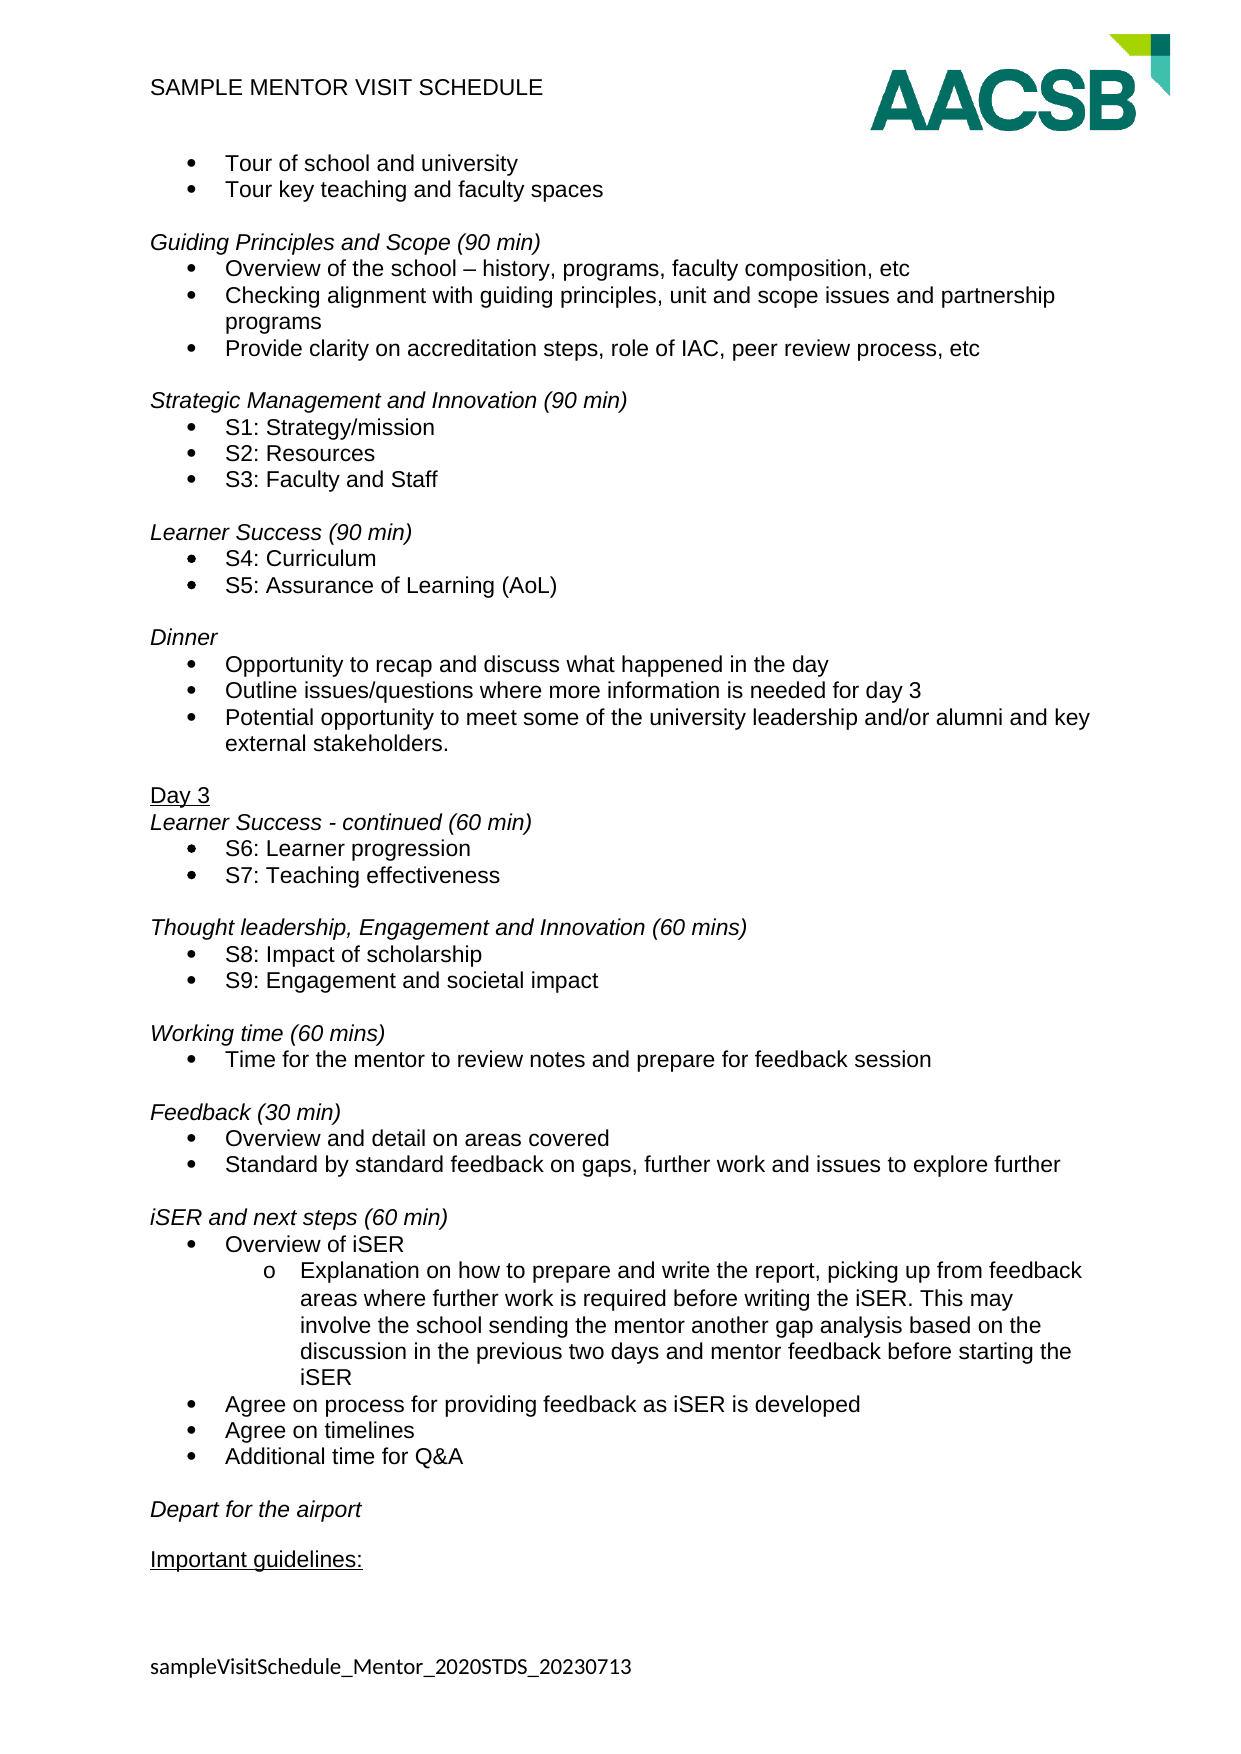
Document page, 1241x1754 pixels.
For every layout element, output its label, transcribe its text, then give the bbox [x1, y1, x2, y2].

text Learner Success (90 min) [150, 519, 1090, 545]
list S4: Curriculum [187, 545, 1090, 572]
list S1: Strategy/mission [187, 413, 1090, 440]
text Important guidelines: [150, 1546, 1090, 1573]
text Feedback (30 min) [150, 1099, 1090, 1125]
list S8: Impact of scholarship [187, 941, 1090, 967]
list Overview and detail on areas covered [187, 1125, 1090, 1151]
list Time for the mentor to review notes and prepare for feedback session [187, 1046, 1090, 1072]
list Agree on process for providing feedback as iSER is developed [187, 1391, 1090, 1417]
list S9: Engagement and societal impact [187, 967, 1090, 993]
list S5: Assurance of Learning (AoL) [187, 572, 1090, 598]
list Additional time for Q&A [187, 1443, 1090, 1470]
list Agree on timelines [187, 1417, 1090, 1443]
text Depart for the airport [150, 1496, 1090, 1522]
list Checking alignment with guiding principles, unit and scope issues and partnership programs [187, 282, 1090, 334]
list Explanation on how to prepare and write the report, picking up from feedback areas where further work is required before writing the iSER. This may involve the school sending the mentor another gap analysis based on the discussion in the previous two days and mentor feedback before starting the iSER [262, 1257, 1090, 1391]
text Thought leadership, Engagement and Innovation (60 mins) [150, 914, 1090, 941]
list Tour of school and university [187, 150, 1090, 176]
text Dinner [150, 624, 1090, 651]
list Standard by standard feedback on gaps, further work and issues to explore further [187, 1151, 1090, 1178]
list S6: Learner progression [187, 835, 1090, 862]
list S7: Teaching effectiveness [187, 862, 1090, 888]
list S3: Faculty and Staff [187, 466, 1090, 493]
text Learner Success - continued (60 min) [150, 809, 1090, 835]
list Potential opportunity to meet some of the university leadership and/or alumni and key external stakeholders. [187, 703, 1090, 756]
list Opportunity to recap and discuss what happened in the day [187, 651, 1090, 677]
list Provide clarity on accreditation steps, role of IAC, peer review process, etc [187, 334, 1090, 361]
text Guiding Principles and Scope (90 min) [150, 229, 1090, 255]
picture [870, 34, 1171, 131]
text iSER and next steps (60 min) [150, 1204, 1090, 1231]
text Strategic Management and Innovation (90 min) [150, 387, 1090, 413]
text Day 3 [150, 782, 1090, 809]
list Overview of the school – history, programs, faculty composition, etc [187, 255, 1090, 282]
list Tour key teaching and faculty spaces [187, 176, 1090, 203]
list Overview of iSER [187, 1231, 1090, 1257]
text Working time (60 mins) [150, 1020, 1090, 1046]
list S2: Resources [187, 440, 1090, 466]
list Outline issues/questions where more information is needed for day 3 [187, 677, 1090, 703]
